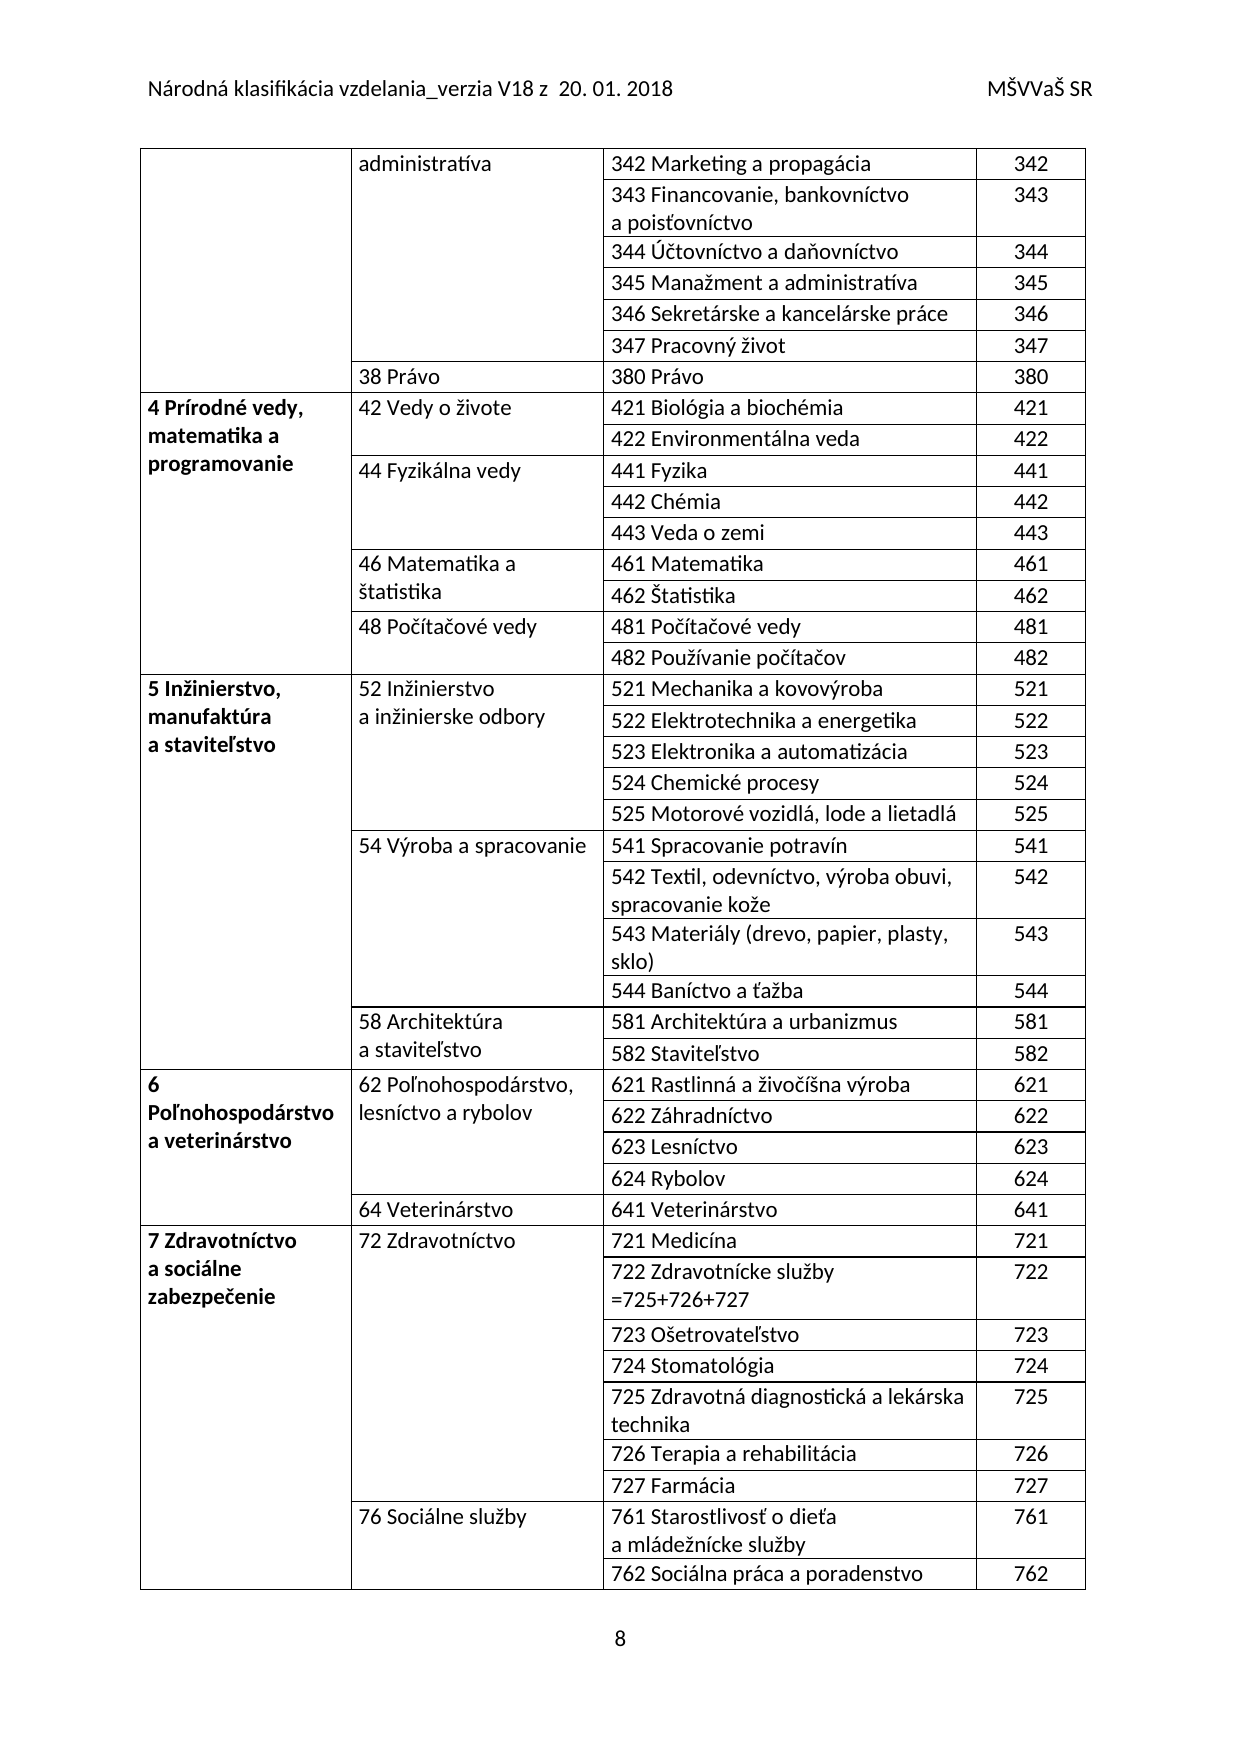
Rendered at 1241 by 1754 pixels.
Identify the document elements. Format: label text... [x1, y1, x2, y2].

table_cell 522 [977, 706, 1085, 736]
table_cell 624 [977, 1164, 1085, 1194]
table_cell 722 [977, 1258, 1085, 1319]
table_cell 522 Elektrotechnika a energetika [604, 706, 976, 736]
table_cell 62 Poľnohospodárstvo, lesníctvo a rybolov [352, 1070, 603, 1194]
table_cell 726 Terapia a rehabilitácia [604, 1440, 976, 1470]
table_cell 461 [977, 550, 1085, 580]
table_cell 723 Ošetrovateľstvo [604, 1320, 976, 1350]
table_cell 342 [977, 149, 1085, 179]
table_cell 52 Inžinierstvo a inžinierske odbory [352, 675, 603, 830]
table_cell 721 [977, 1226, 1085, 1256]
table_cell 762 Sociálna práca a poradenstvo [604, 1559, 976, 1589]
table_cell 46 Matematika a štatistika [352, 550, 603, 611]
table_cell 623 [977, 1133, 1085, 1163]
table_cell 543 [977, 919, 1085, 975]
table_cell 421 Biológia a biochémia [604, 393, 976, 423]
table_cell 482 [977, 643, 1085, 673]
table_cell 343 Financovanie, bankovníctvo a poisťovníctvo [604, 180, 976, 236]
table_cell 542 Textil, odevníctvo, výroba obuvi, spracovanie kože [604, 862, 976, 918]
table_cell 346 Sekretárske a kancelárske práce [604, 300, 976, 330]
table_cell 42 Vedy o živote [352, 393, 603, 455]
table_cell 622 Záhradníctvo [604, 1101, 976, 1131]
table_cell 544 [977, 976, 1085, 1006]
table_cell 541 [977, 831, 1085, 861]
table_cell 461 Matematika [604, 550, 976, 580]
table_cell 64 Veterinárstvo [352, 1195, 603, 1225]
table_cell 721 Medicína [604, 1226, 976, 1256]
table_cell 641 [977, 1195, 1085, 1225]
table_cell 443 [977, 518, 1085, 548]
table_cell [352, 149, 603, 361]
table_cell 621 Rastlinná a živočíšna výroba [604, 1070, 976, 1100]
table_cell 624 Rybolov [604, 1164, 976, 1194]
table_cell 621 [977, 1070, 1085, 1100]
table_cell 380 Právo [604, 362, 976, 392]
table_cell 443 Veda o zemi [604, 518, 976, 548]
table_cell 421 [977, 393, 1085, 423]
table_cell 541 Spracovanie potravín [604, 831, 976, 861]
table_cell 521 Mechanika a kovovýroba [604, 675, 976, 705]
table_cell 622 [977, 1101, 1085, 1131]
table_cell 422 [977, 425, 1085, 455]
table_cell 544 Baníctvo a ťažba [604, 976, 976, 1006]
table_cell 542 [977, 862, 1085, 918]
table_cell 623 Lesníctvo [604, 1133, 976, 1163]
table_cell 76 Sociálne služby [352, 1502, 603, 1589]
table_cell 725 Zdravotná diagnostická a lekárska technika [604, 1383, 976, 1438]
table_cell 723 [977, 1320, 1085, 1350]
table_cell 523 [977, 737, 1085, 767]
table_cell 524 [977, 768, 1085, 798]
table_cell 525 Motorové vozidlá, lode a lietadlá [604, 800, 976, 830]
table_cell 48 Počítačové vedy [352, 612, 603, 673]
table_cell 641 Veterinárstvo [604, 1195, 976, 1225]
table_cell 462 Štatistika [604, 581, 976, 611]
table_cell 543 Materiály (drevo, papier, plasty, sklo) [604, 919, 976, 975]
table_cell 344 Účtovníctvo a daňovníctvo [604, 237, 976, 267]
table_cell 422 Environmentálna veda [604, 425, 976, 455]
table_cell 724 Stomatológia [604, 1351, 976, 1381]
table_cell 481 [977, 612, 1085, 642]
table_cell 58 Architektúra a staviteľstvo [352, 1008, 603, 1069]
table_cell 582 [977, 1039, 1085, 1069]
table_cell 722 Zdravotnícke služby =725+726+727 [604, 1258, 976, 1319]
table_cell 442 Chémia [604, 487, 976, 517]
table_cell 525 [977, 800, 1085, 830]
table_cell 346 [977, 300, 1085, 330]
table_cell 582 Staviteľstvo [604, 1039, 976, 1069]
table_cell 724 [977, 1351, 1085, 1381]
table_cell 727 Farmácia [604, 1471, 976, 1501]
table_cell 380 [977, 362, 1085, 392]
table_cell 441 Fyzika [604, 456, 976, 486]
table_cell 343 [977, 180, 1085, 236]
table_cell 347 [977, 331, 1085, 361]
table_cell 725 [977, 1383, 1085, 1438]
table_cell 726 [977, 1440, 1085, 1470]
table_cell 6 Poľnohospodárstvo a veterinárstvo [141, 1070, 351, 1225]
table_cell 462 [977, 581, 1085, 611]
table_cell 761 [977, 1502, 1085, 1558]
table_cell 481 Počítačové vedy [604, 612, 976, 642]
table_cell 347 Pracovný život [604, 331, 976, 361]
table_cell 482 Používanie počítačov [604, 643, 976, 673]
table_cell 581 Architektúra a urbanizmus [604, 1008, 976, 1038]
table_cell 345 [977, 268, 1085, 298]
table_cell 581 [977, 1008, 1085, 1038]
table_cell 762 [977, 1559, 1085, 1589]
table_cell 524 Chemické procesy [604, 768, 976, 798]
table_cell 54 Výroba a spracovanie [352, 831, 603, 1006]
table_cell 72 Zdravotníctvo [352, 1226, 603, 1501]
table_cell 523 Elektronika a automatizácia [604, 737, 976, 767]
table_cell 344 [977, 237, 1085, 267]
table_cell 4 Prírodné vedy, matematika a programovanie [141, 393, 351, 673]
table_cell 441 [977, 456, 1085, 486]
table_cell 345 Manažment a administratíva [604, 268, 976, 298]
table_cell 521 [977, 675, 1085, 705]
table_cell 5 Inžinierstvo, manufaktúra a staviteľstvo [141, 675, 351, 1069]
table_cell 38 Právo [352, 362, 603, 392]
table_cell 727 [977, 1471, 1085, 1501]
table_cell 44 Fyzikálna vedy [352, 456, 603, 548]
table_cell 442 [977, 487, 1085, 517]
table_cell 342 Marketing a propagácia [604, 149, 976, 179]
table_cell 7 Zdravotníctvo a sociálne zabezpečenie [141, 1226, 351, 1589]
table_cell 761 Starostlivosť o dieťa a mládežnícke služby [604, 1502, 976, 1558]
